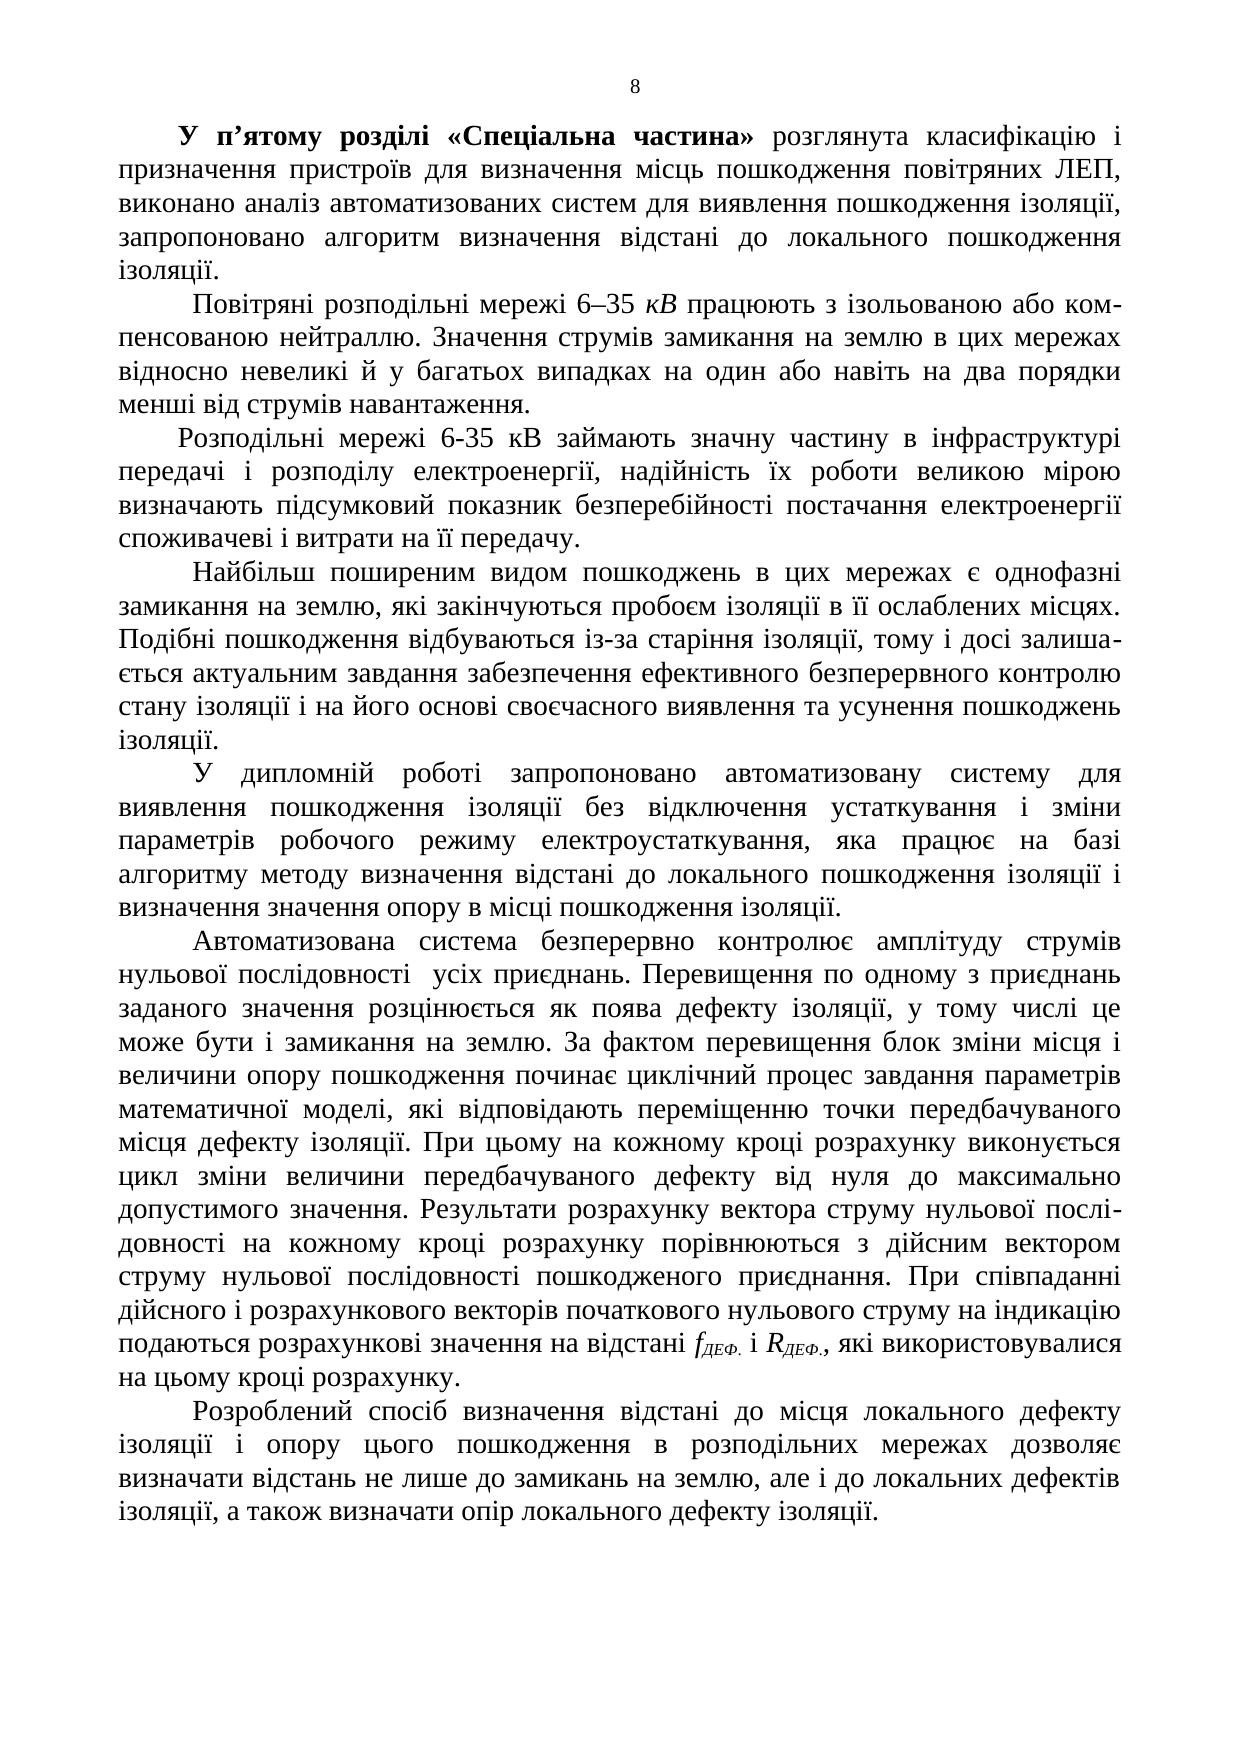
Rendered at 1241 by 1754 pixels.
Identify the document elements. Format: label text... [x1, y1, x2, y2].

subtitle У п’ятому розділі «Спеціальна частина» розглянута класифікацію і призначення пристроїв для визначення місць пошкодження повітряних ЛЕП, виконано аналіз автоматизованих систем для виявлення пошкодження ізоляції, запропоновано алгоритм визначення відстані до локального пошкодження ізоляції. [118, 118, 1122, 286]
text Найбільш поширеним видом пошкоджень в цих мережах є однофазні замикання на землю, які закінчуються пробоєм ізоляції в її ослаблених місцях. Подібні пошкодження відбуваються із-за старіння ізоляції, тому і досі залишається актуальним завдання забезпечення ефективного безперервного контролю стану ізоляції і на його основі своєчасного виявлення та усунення пошкоджень ізоляції. [118, 554, 1122, 755]
text Повітряні розподільні мережі 6–35 кВ працюють з ізольованою або компенсованою нейтраллю. Значення струмів замикання на землю в цих мережах відносно невеликі й у багатьох випадках на один або навіть на два порядки менші від струмів навантаження. [118, 286, 1122, 420]
text Розподільні мережі 6-35 кВ займають значну частину в інфраструктурі передачі і розподілу електроенергії, надійність їх роботи великою мірою визначають підсумковий показник безперебійності постачання електроенергії споживачеві і витрати на її передачу. [118, 420, 1122, 554]
text У дипломній роботі запропоновано автоматизовану систему для виявлення пошкодження ізоляції без відключення устаткування і зміни параметрів робочого режиму електроустаткування, яка працює на базі алгоритму методу визначення відстані до локального пошкодження ізоляції і визначення значення опору в місці пошкодження ізоляції. [118, 755, 1122, 923]
text Автоматизована система безперервно контролює амплітуду струмів нульової послідовності усіх приєднань. Перевищення по одному з приєднань заданого значення розцінюється як поява дефекту ізоляції, у тому числі це може бути і замикання на землю. За фактом перевищення блок зміни місця і величини опору пошкодження починає циклічний процес завдання параметрів математичної моделі, які відповідають переміщенню точки передбачуваного місця дефекту ізоляції. При цьому на кожному кроці розрахунку виконується цикл зміни величини передбачуваного дефекту від нуля до максимально допустимого значення. Результати розрахунку вектора струму нульової послідовності на кожному кроці розрахунку порівнюються з дійсним вектором струму нульової послідовності пошкодженого приєднання. При співпаданні дійсного і розрахункового векторів початкового нульового струму на індикацію подаються розрахункові значення на відстані fДЕФ. і RДЕФ., які використовувалися на цьому кроці розрахунку. [118, 923, 1122, 1393]
text Розроблений спосіб визначення відстані до місця локального дефекту ізоляції і опору цього пошкодження в розподільних мережах дозволяє визначати відстань не лише до замикань на землю, але і до локальних дефектів ізоляції, а також визначати опір локального дефекту ізоляції. [118, 1393, 1122, 1527]
